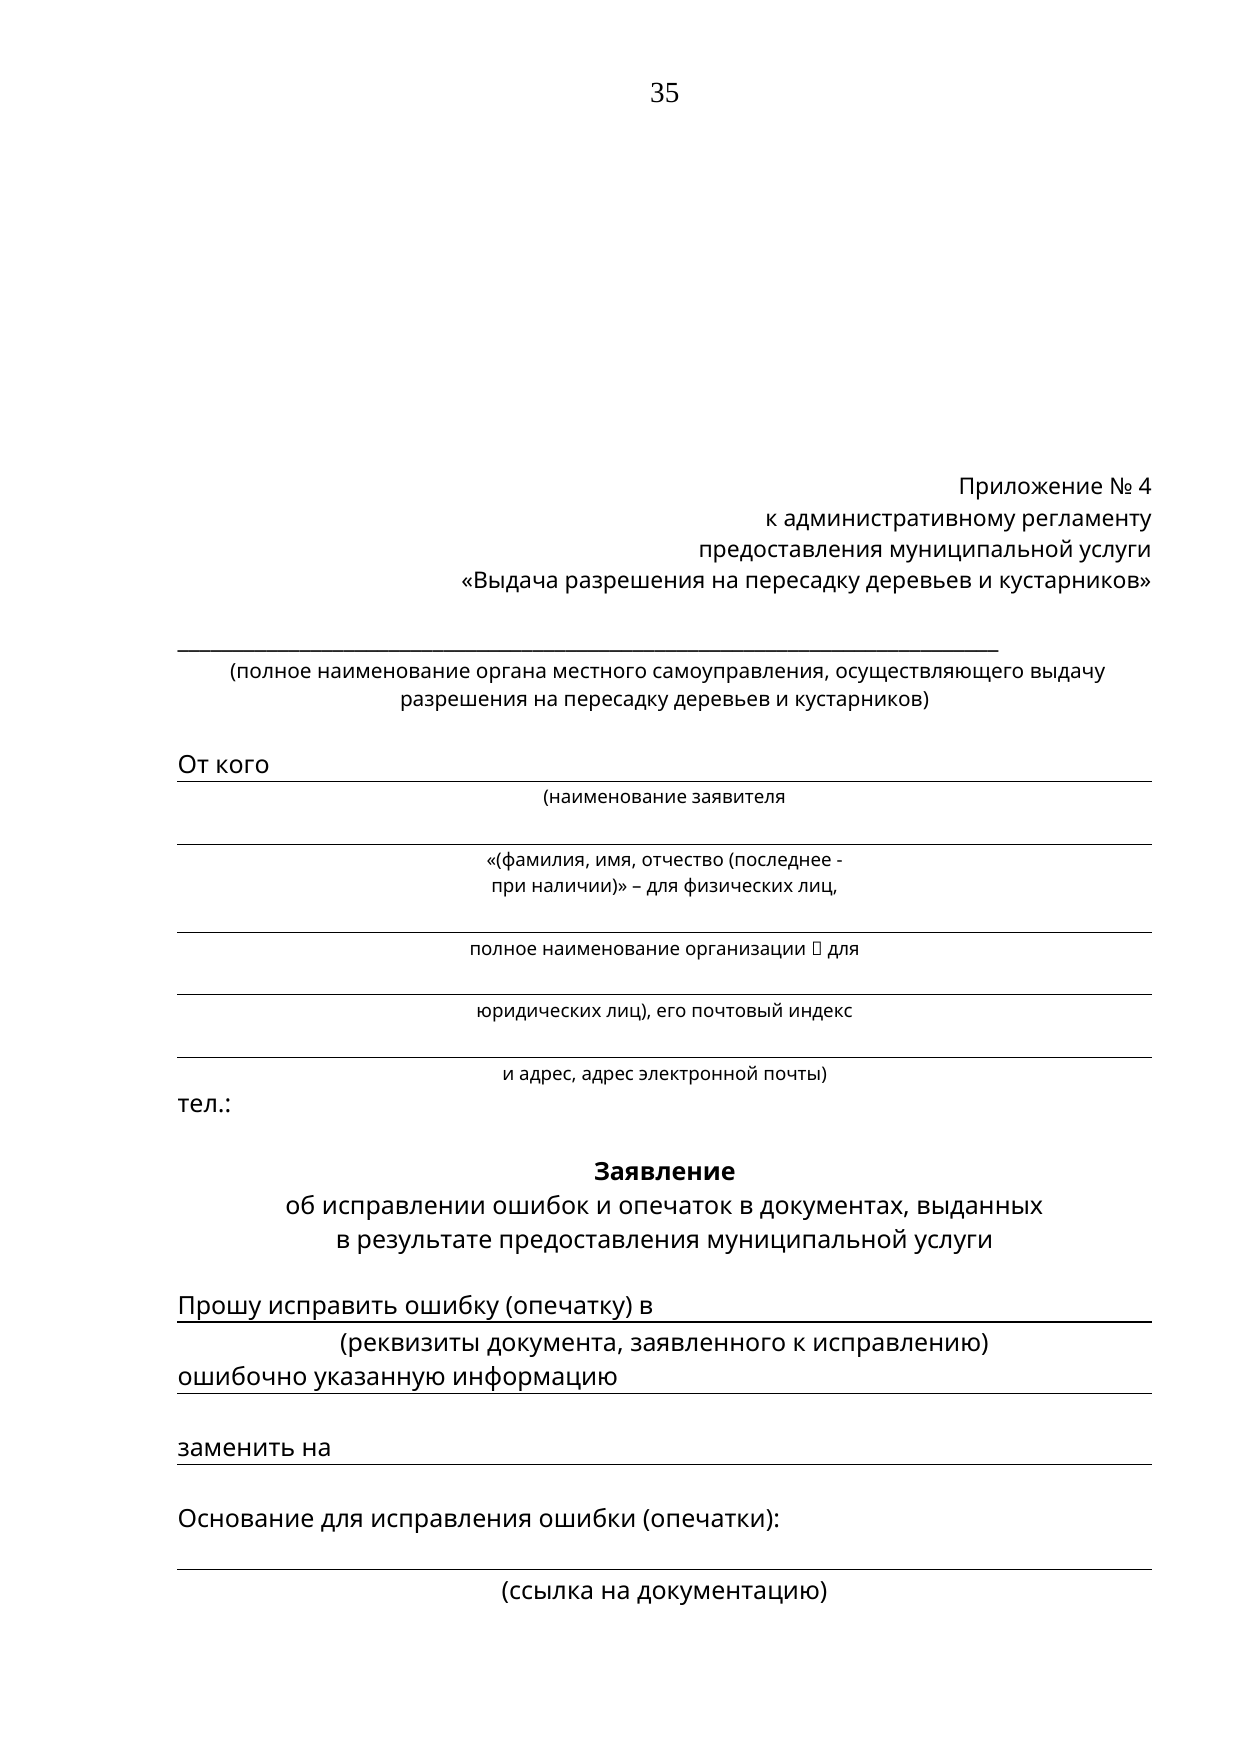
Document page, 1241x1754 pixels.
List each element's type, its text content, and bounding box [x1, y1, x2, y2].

text __________________________________________________________________________ [177, 622, 1152, 656]
text От кого [177, 747, 1152, 781]
text заменить на [177, 1430, 1152, 1464]
text Прошу исправить ошибку (опечатку) в [177, 1287, 1152, 1321]
text Основание для исправления ошибки (опечатки): [177, 1501, 1152, 1535]
text (реквизиты документа, заявленного к исправлению) [177, 1323, 1152, 1358]
text Приложение № 4 [177, 470, 1152, 502]
text об исправлении ошибок и опечаток в документах, выданных в результате предоставления муниципальной услуги [177, 1188, 1152, 1256]
text (полное наименование органа местного самоуправления, осуществляющего выдачу разрешения на пересадку деревьев и кустарников) [177, 656, 1152, 713]
text (наименование заявителя [177, 782, 1152, 809]
text к административному регламенту [177, 502, 1152, 533]
text юридических лиц), его почтовый индекс [177, 995, 1152, 1023]
text тел.: [177, 1086, 1152, 1120]
text «Выдача разрешения на пересадку деревьев и кустарников» [177, 564, 1152, 595]
text ошибочно указанную информацию [177, 1358, 1152, 1393]
text (ссылка на документацию) [177, 1570, 1152, 1606]
text предоставления муниципальной услуги [177, 533, 1152, 564]
text Заявление [177, 1154, 1152, 1188]
text «(фамилия, имя, отчество (последнее - при наличии)» – для физических лиц, [177, 845, 1152, 898]
text полное наименование организации  для [177, 933, 1152, 960]
text и адрес, адрес электронной почты) [177, 1058, 1152, 1086]
